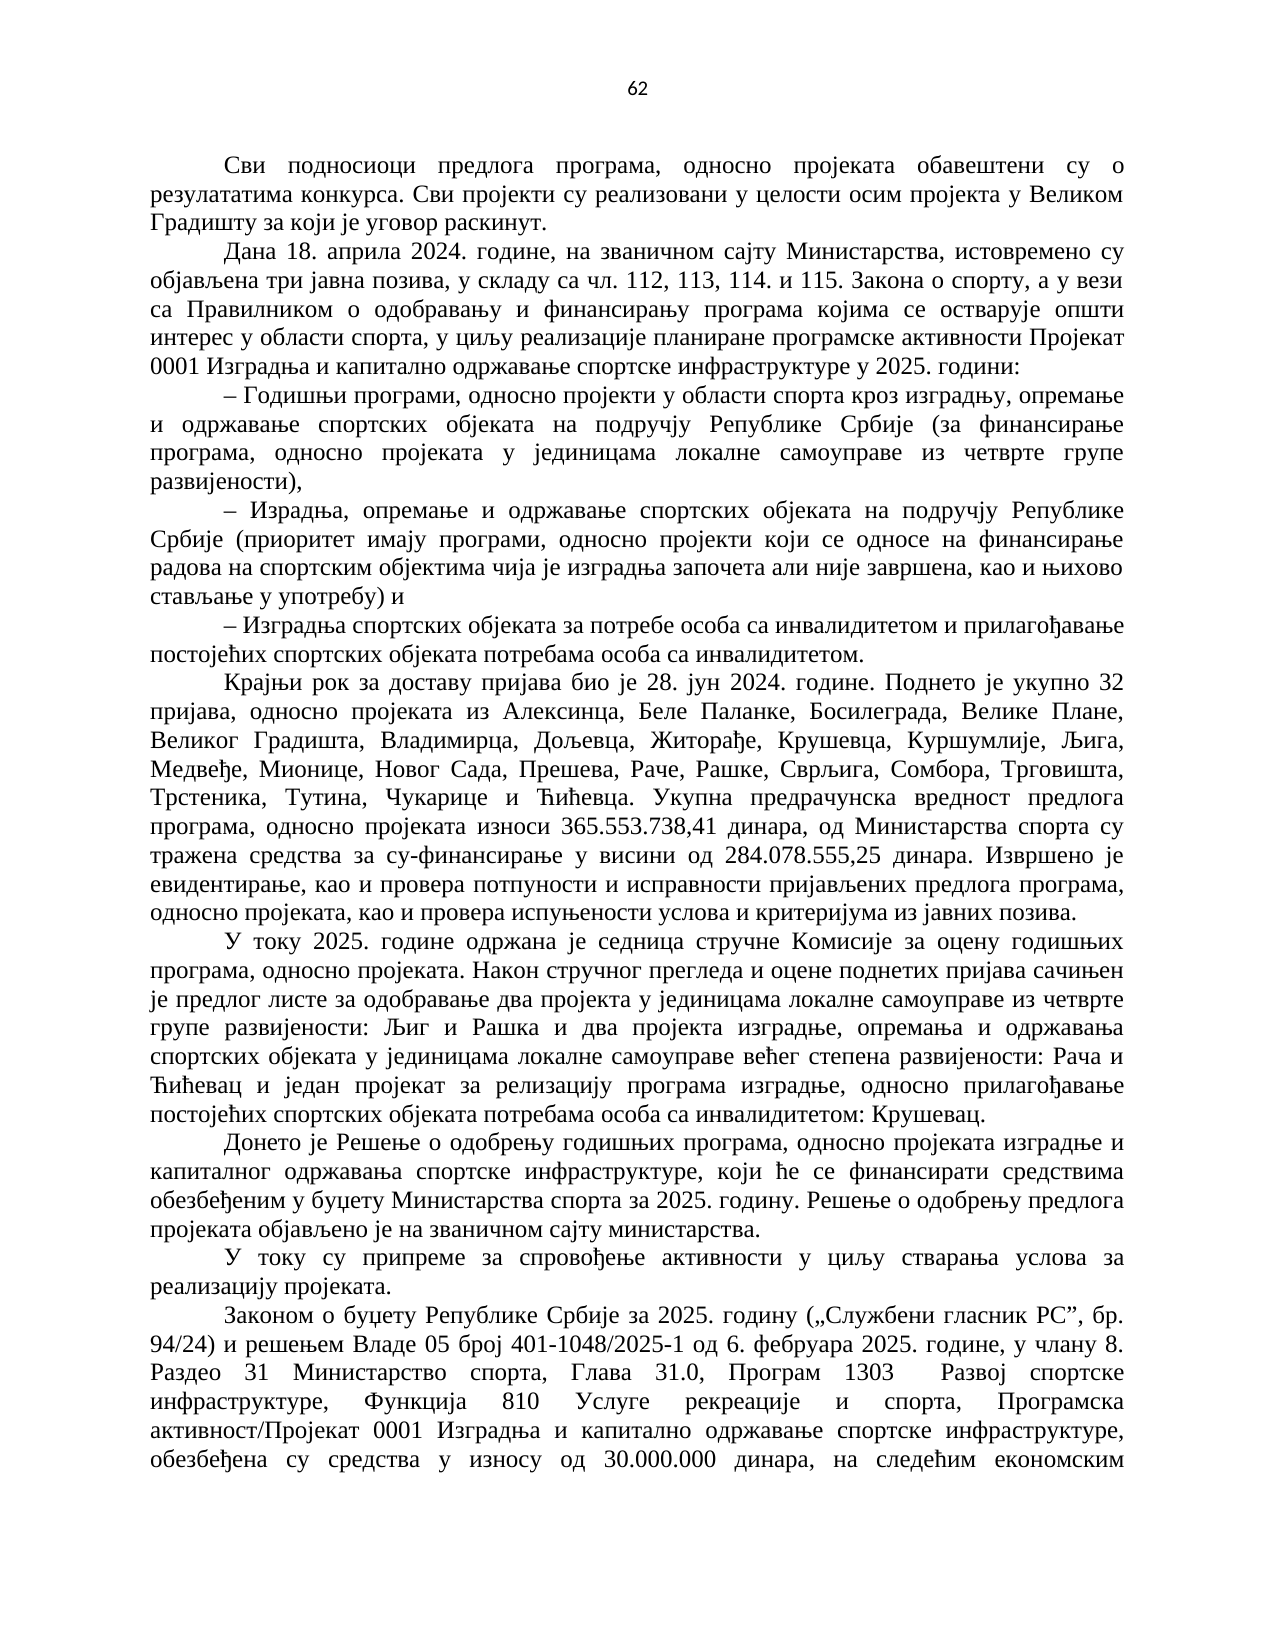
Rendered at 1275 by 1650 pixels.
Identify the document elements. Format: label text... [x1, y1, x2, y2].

text – Годишњи програми, односно пројекти у области спорта кроз изградњу, опремање и одржавање спортских објеката на подручју Републике Србије (за финансирање програма, односно пројеката у јединицама локалне самоуправе из четврте групе развијености), [150, 380, 1125, 495]
text – Изградња спортских објеката за потребе особа са инвалидитетом и прилагођавање постојећих спортских објеката потребама особа са инвалидитетом. [150, 610, 1125, 667]
text Крајњи рок за доставу пријава био је 28. јун 2024. године. Поднето је укупно 32 пријава, односно пројеката из Алексинца, Беле Паланке, Босилеграда, Велике Плане, Великог Градишта, Владимирца, Дољевца, Житорађе, Крушевца, Куршумлије, Љига, Медвеђе, Мионице, Новог Сада, Прешева, Раче, Рашке, Сврљига, Сомбора, Трговишта, Трстеника, Тутина, Чукарице и Ћићевца. Укупна предрачунска вредност предлога програма, однoсно пројеката износи 365.553.738,41 динара, од Министарства спорта су тражена средства за су-финансирање у висини од 284.078.555,25 динара. Извршено је евидентирање, као и провера потпуности и исправности пријављених предлога програма, односно пројеката, као и провера испуњености услова и критеријума из јавних позива. [150, 667, 1125, 926]
text Донето је Решење о одобрењу годишњих програма, односно пројеката изградње и капиталног одржавања спортске инфраструктуре, који ће се финансирати средствима обезбеђеним у буџету Министарства спорта за 2025. годину. Решење о одобрењу предлога пројеката објављено је на званичном сајту министарства. [150, 1127, 1125, 1242]
text У току су припреме за спровођење активности у циљу стварања услова за реализацију пројеката. [150, 1242, 1125, 1300]
text У току 2025. године одржанa je седницa стручне Комисије за оцену годишњих програма, односно пројеката. Након стручног прегледа и оцене поднетих пријава сачињен је предлог листе за одобравање два пројекта у јединицама локалне самоуправе из четврте групе развијености: Љиг и Рашка и два пројекта изградње, опремања и одржавања спортских објеката у јединицама локалне самоуправе већег степена развијености: Рача и Ћићевац и један пројекат за релизацију програма изградње, односно прилагођавање постојећих спортских објеката потребама особа са инвалидитетом: Крушевац. [150, 926, 1125, 1127]
text – Израдња, опремање и одржавање спортских објеката на подручју Републике Србије (приоритет имају програми, односно пројекти који се односе на финансирање радова на спортским објектима чија је изградња започета али није завршена, као и њихово стављање у употребу) и [150, 495, 1125, 610]
text Сви подносиоци предлога програма, односно пројеката обавештени су о резулататима конкурса. Сви пројекти су реализовани у целости осим пројекта у Великом Градишту за који је уговор раскинут. [150, 150, 1125, 236]
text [150, 1300, 1125, 1472]
text Дана 18. априла 2024. године, на званичном сајту Министарства, истовремено су објављена три јавна позива, у складу са чл. 112, 113, 114. и 115. Закона о спорту, а у вези са Правилником о одобравању и финансирању програма којима се остварује општи интерес у области спорта, у циљу реализације планиране програмске активности Пројекат 0001 Изградња и капитално одржавање спортске инфраструктуре у 2025. години: [150, 236, 1125, 380]
